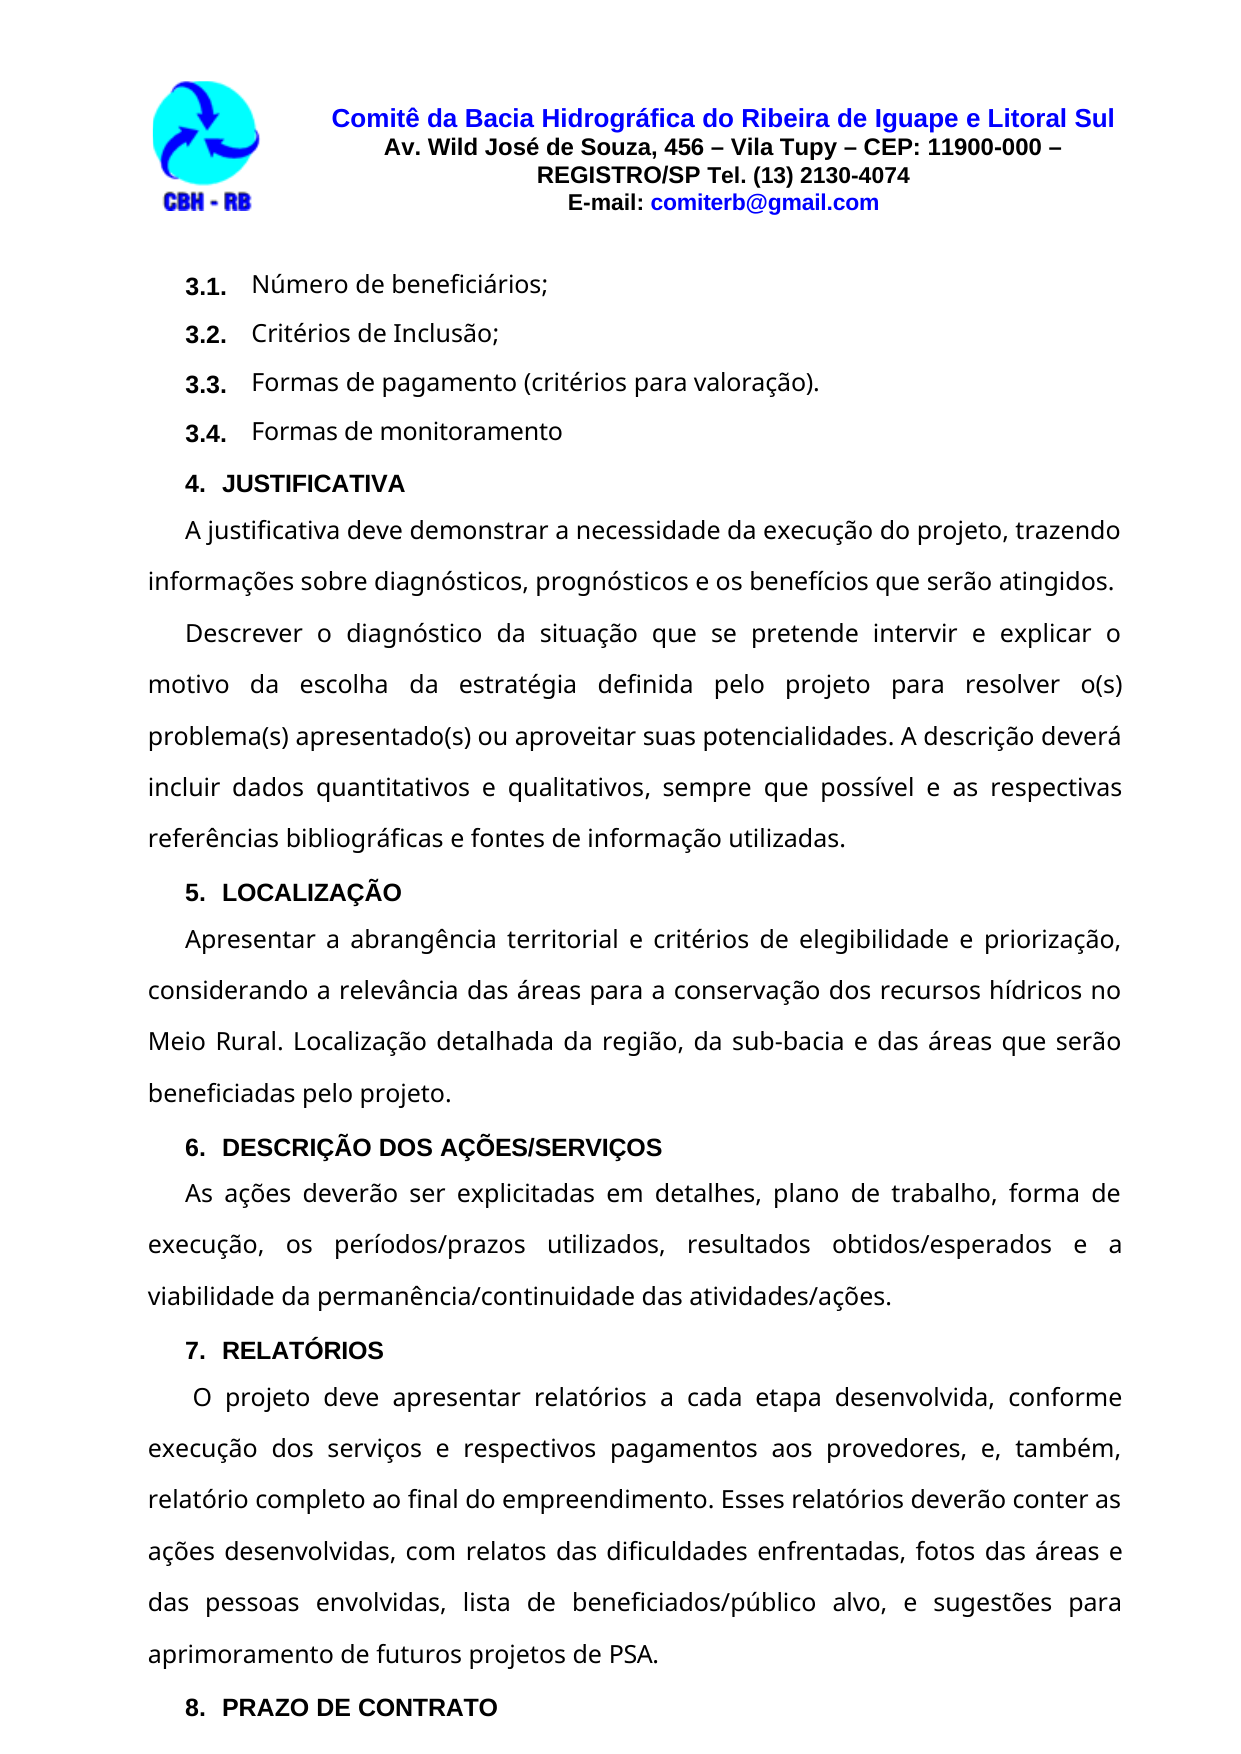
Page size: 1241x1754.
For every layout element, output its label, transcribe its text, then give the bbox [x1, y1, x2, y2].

text As ações deverão ser explicitadas em detalhes, plano de trabalho, forma de execução, os períodos/prazos utilizados, resultados obtidos/esperados e a viabilidade da permanência/continuidade das atividades/ações. [148, 1176, 1122, 1312]
list Formas de pagamento (critérios para valoração). [185, 365, 1134, 400]
text O projeto deve apresentar relatórios a cada etapa desenvolvida, conforme execução dos serviços e respectivos pagamentos aos provedores, e, também, relatório completo ao final do empreendimento. Esses relatórios deverão conter as ações desenvolvidas, com relatos das dificuldades enfrentadas, fotos das áreas e das pessoas envolvidas, lista de beneficiados/público alvo, e sugestões para aprimoramento de futuros projetos de PSA. [148, 1379, 1123, 1670]
text Apresentar a abrangência territorial e critérios de elegibilidade e priorização, considerando a relevância das áreas para a conservação dos recursos hídricos no Meio Rural. Localização detalhada da região, da sub-bacia e das áreas que serão beneficiadas pelo projeto. [148, 921, 1122, 1109]
list Número de beneficiários; [185, 267, 1134, 302]
text A justificativa deve demonstrar a necessidade da execução do projeto, trazendo informações sobre diagnósticos, prognósticos e os benefícios que serão atingidos. [148, 513, 1122, 598]
subtitle JUSTIFICATIVA [185, 469, 1134, 498]
subtitle PRAZO DE CONTRATO [185, 1693, 1134, 1722]
list Critérios de Inclusão; [185, 316, 1134, 351]
subtitle LOCALIZAÇÃO [185, 878, 1134, 907]
picture [152, 81, 261, 211]
subtitle DESCRIÇÃO DOS AÇÕES/SERVIÇOS [185, 1133, 1134, 1161]
subtitle RELATÓRIOS [185, 1336, 1134, 1365]
text Descrever o diagnóstico da situação que se pretende intervir e explicar o motivo da escolha da estratégia definida pelo projeto para resolver o(s) problema(s) apresentado(s) ou aproveitar suas potencialidades. A descrição deverá incluir dados quantitativos e qualitativos, sempre que possível e as respectivas referências bibliográficas e fontes de informação utilizadas. [148, 615, 1122, 855]
list Formas de monitoramento [185, 414, 1134, 449]
